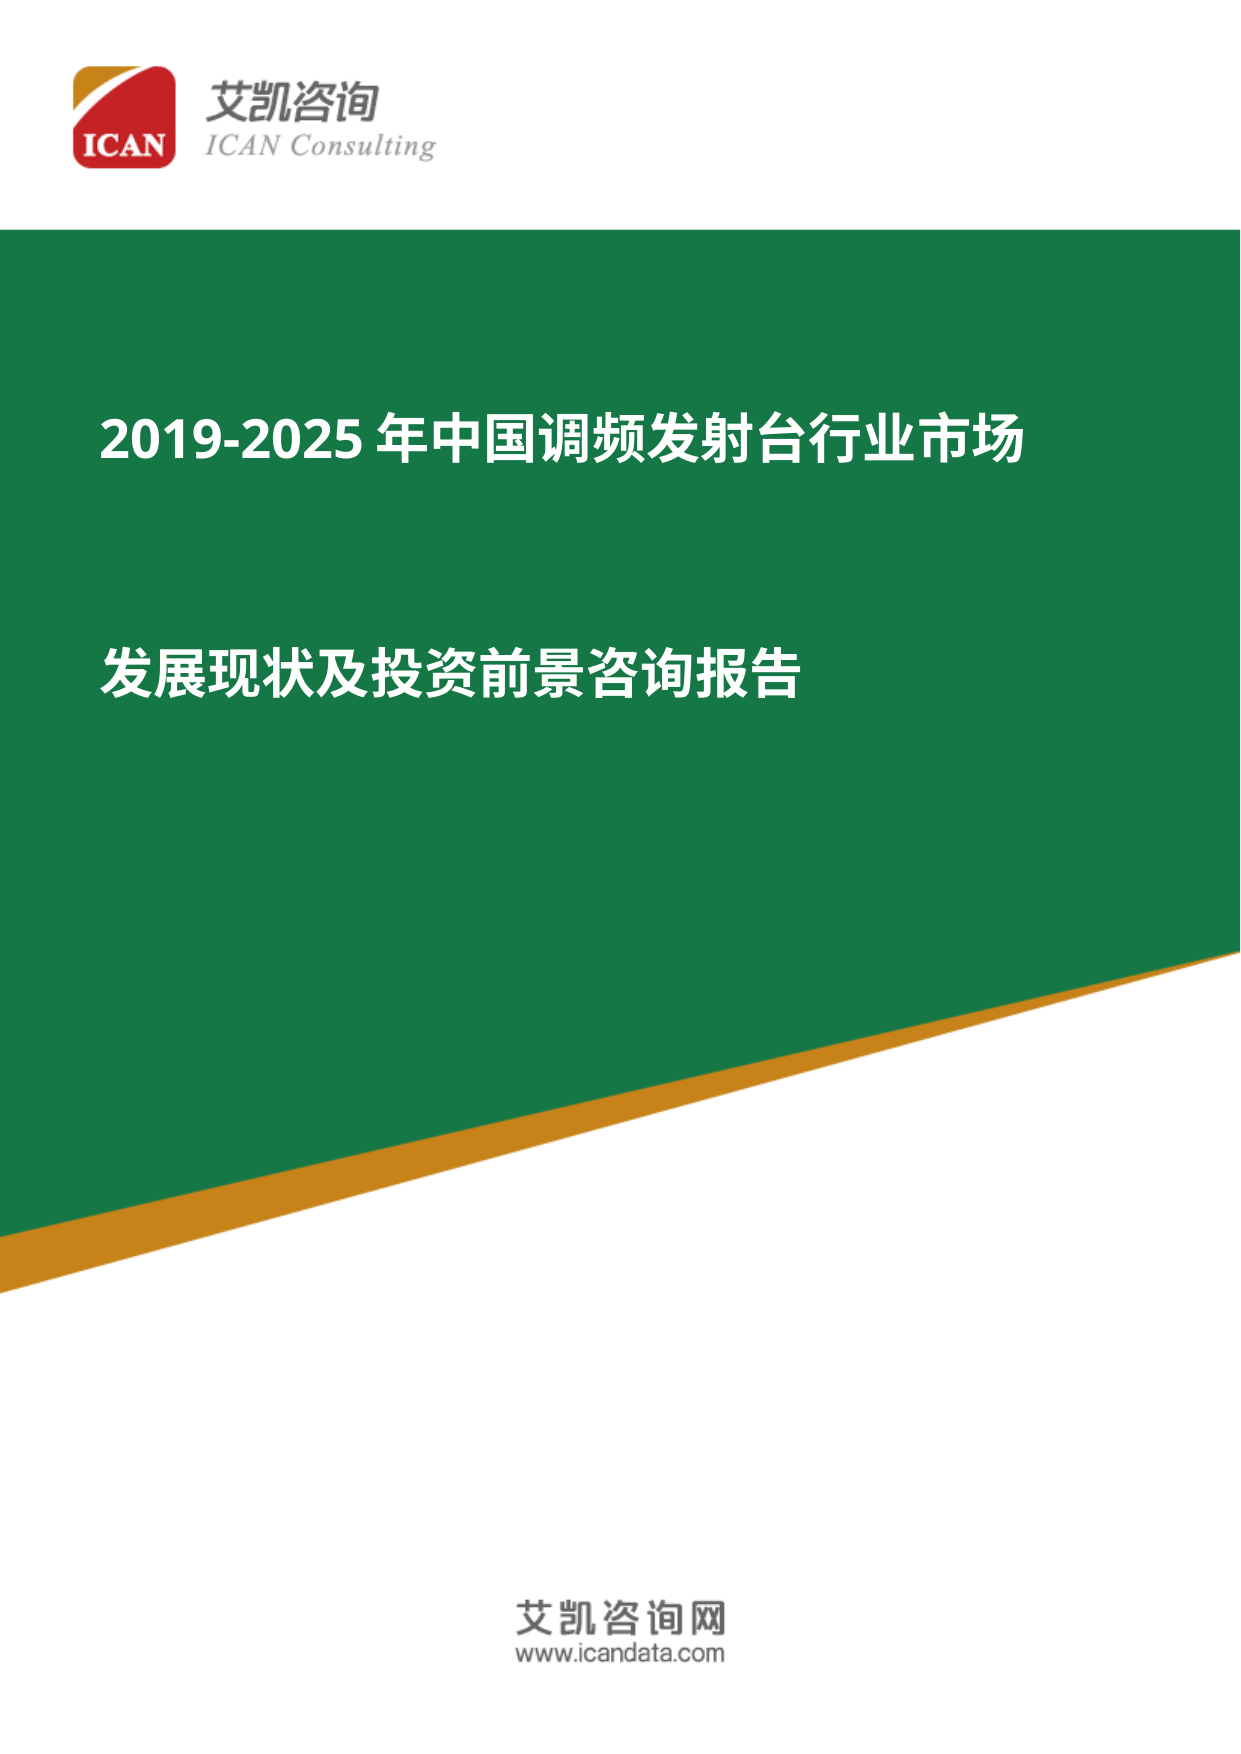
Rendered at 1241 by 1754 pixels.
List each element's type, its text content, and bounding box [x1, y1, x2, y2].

subtitle 2019-2025年中国调频发射台行业市场发展现状及投资前景咨询报告 [99, 386, 1053, 718]
picture [0, 5, 1241, 1754]
